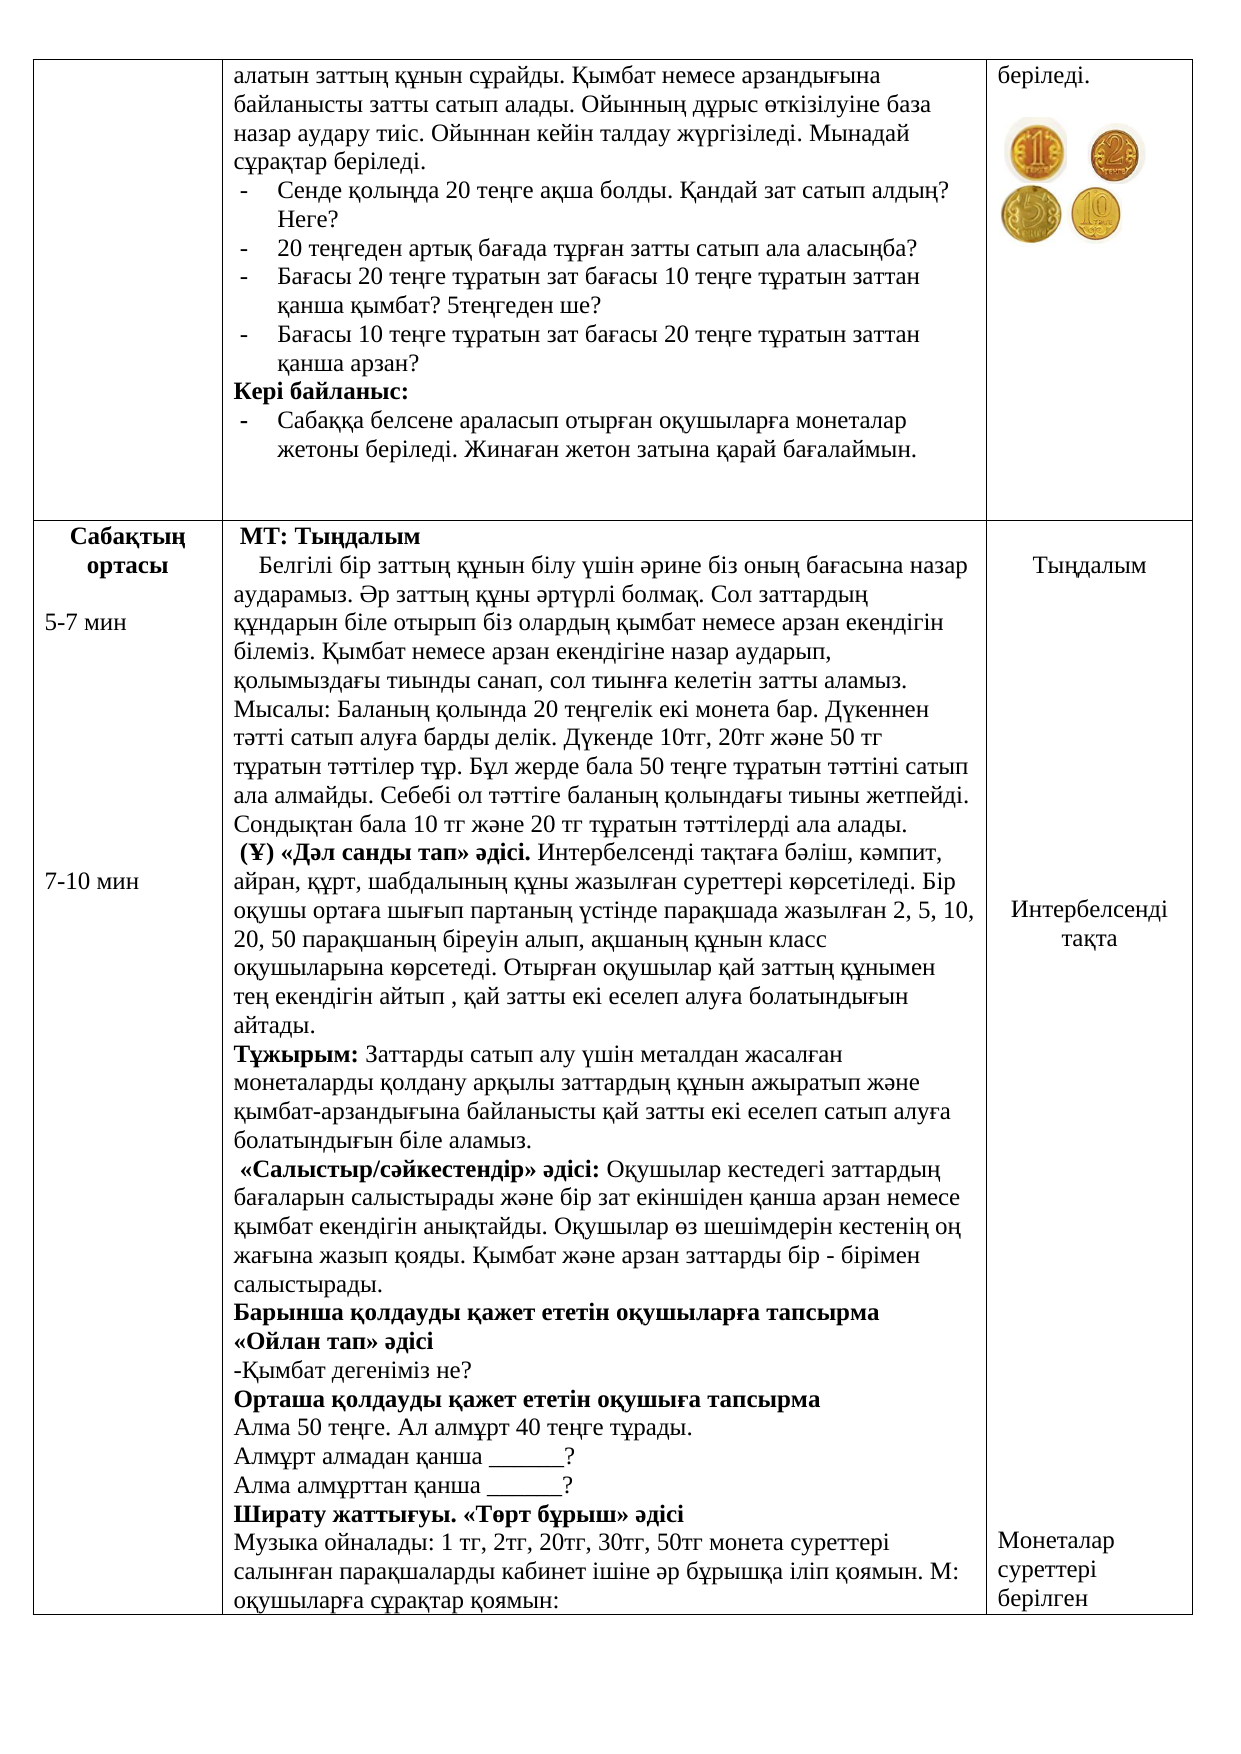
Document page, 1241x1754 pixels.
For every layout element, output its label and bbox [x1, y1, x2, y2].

picture [997, 117, 1147, 247]
table_cell [34, 521, 222, 1614]
table_cell [987, 60, 1192, 520]
table_cell [223, 60, 986, 520]
table_cell [987, 521, 1192, 1614]
table_cell [223, 521, 986, 1614]
table_cell [34, 60, 222, 520]
